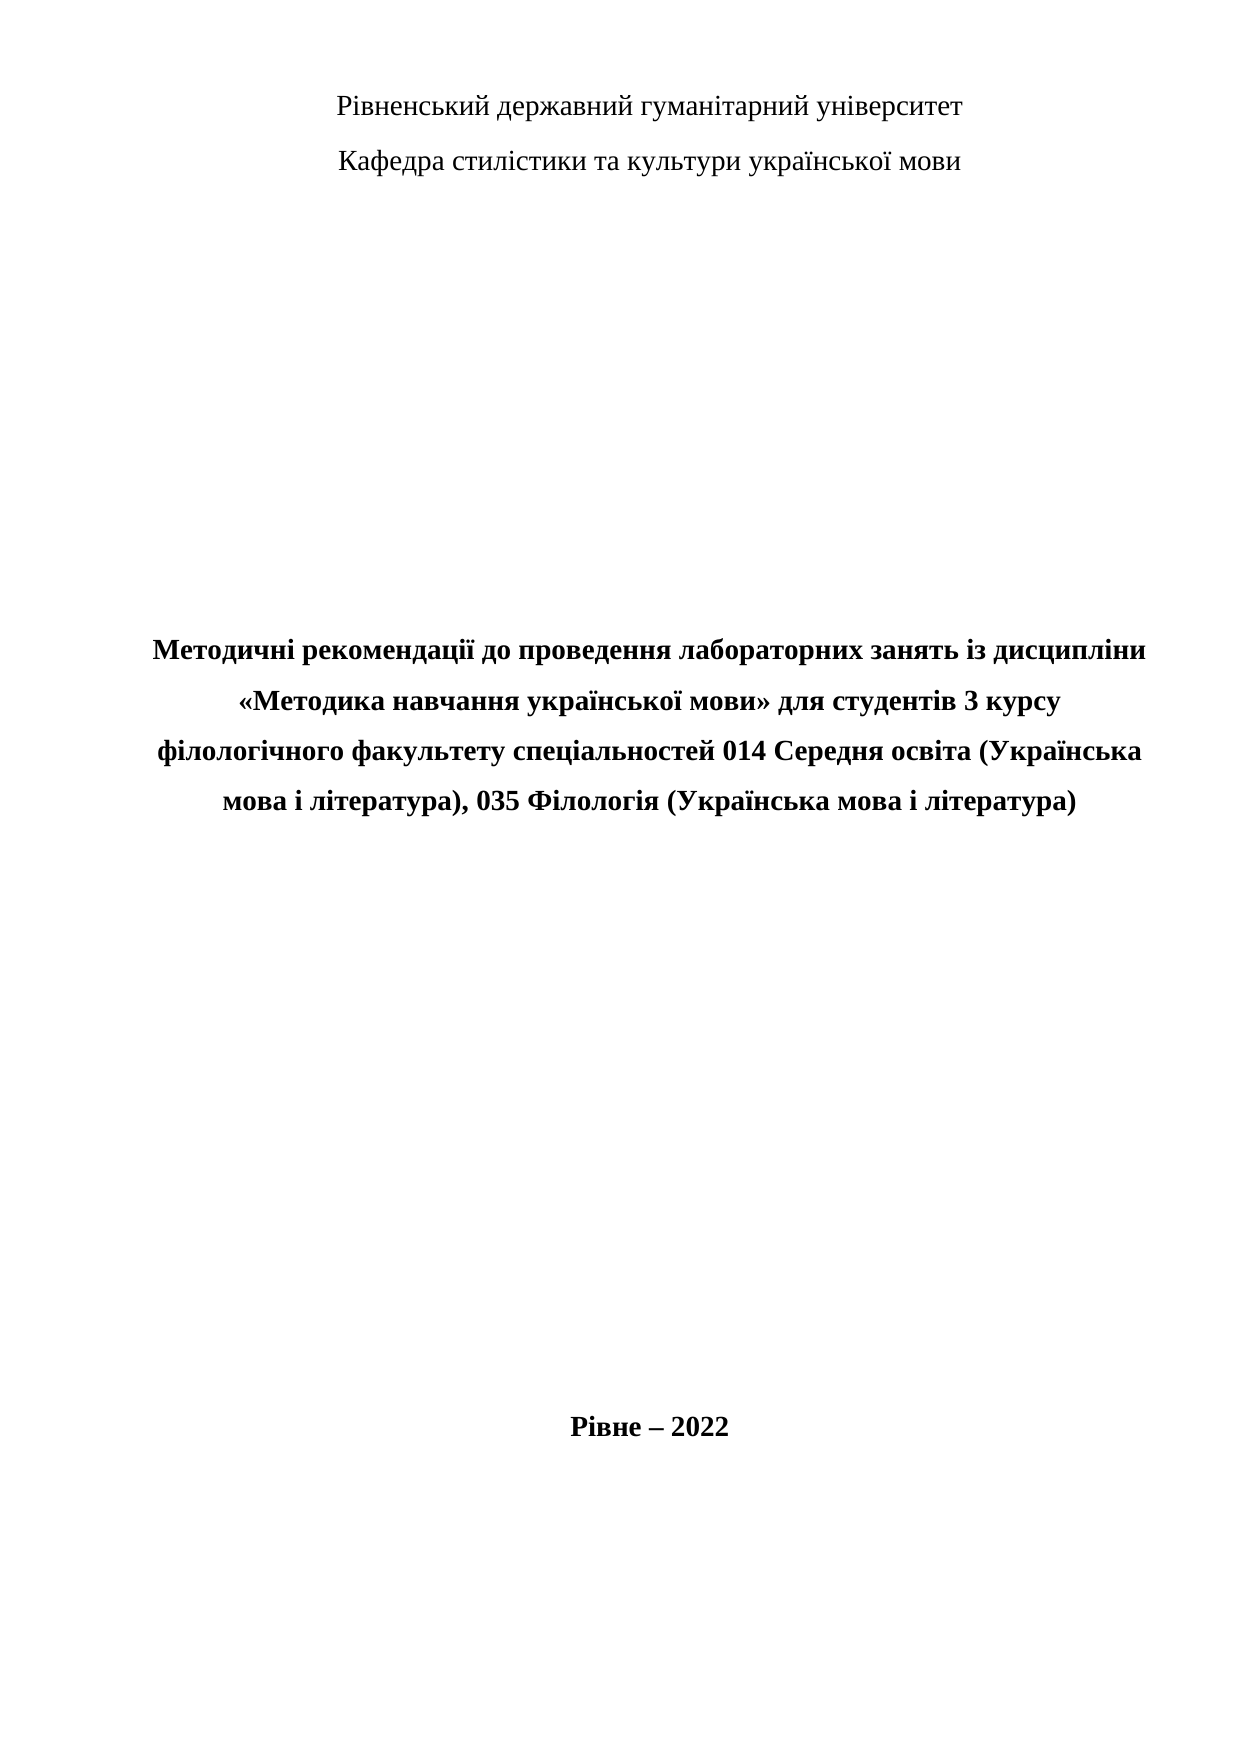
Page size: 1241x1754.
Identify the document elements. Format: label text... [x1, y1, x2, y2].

text Кафедра стилістики та культури української мови [148, 143, 1152, 176]
text Рівненський державний гуманітарний університет [148, 88, 1152, 122]
text Методичні рекомендації до проведення лабораторних занять із дисципліни «Методика навчання української мови» для студентів 3 курсу філологічного факультету спеціальностей 014 Середня освіта (Українська мова і література), 035 Філологія (Українська мова і література) [148, 632, 1152, 817]
text Рівне – 2022 [148, 1409, 1152, 1443]
